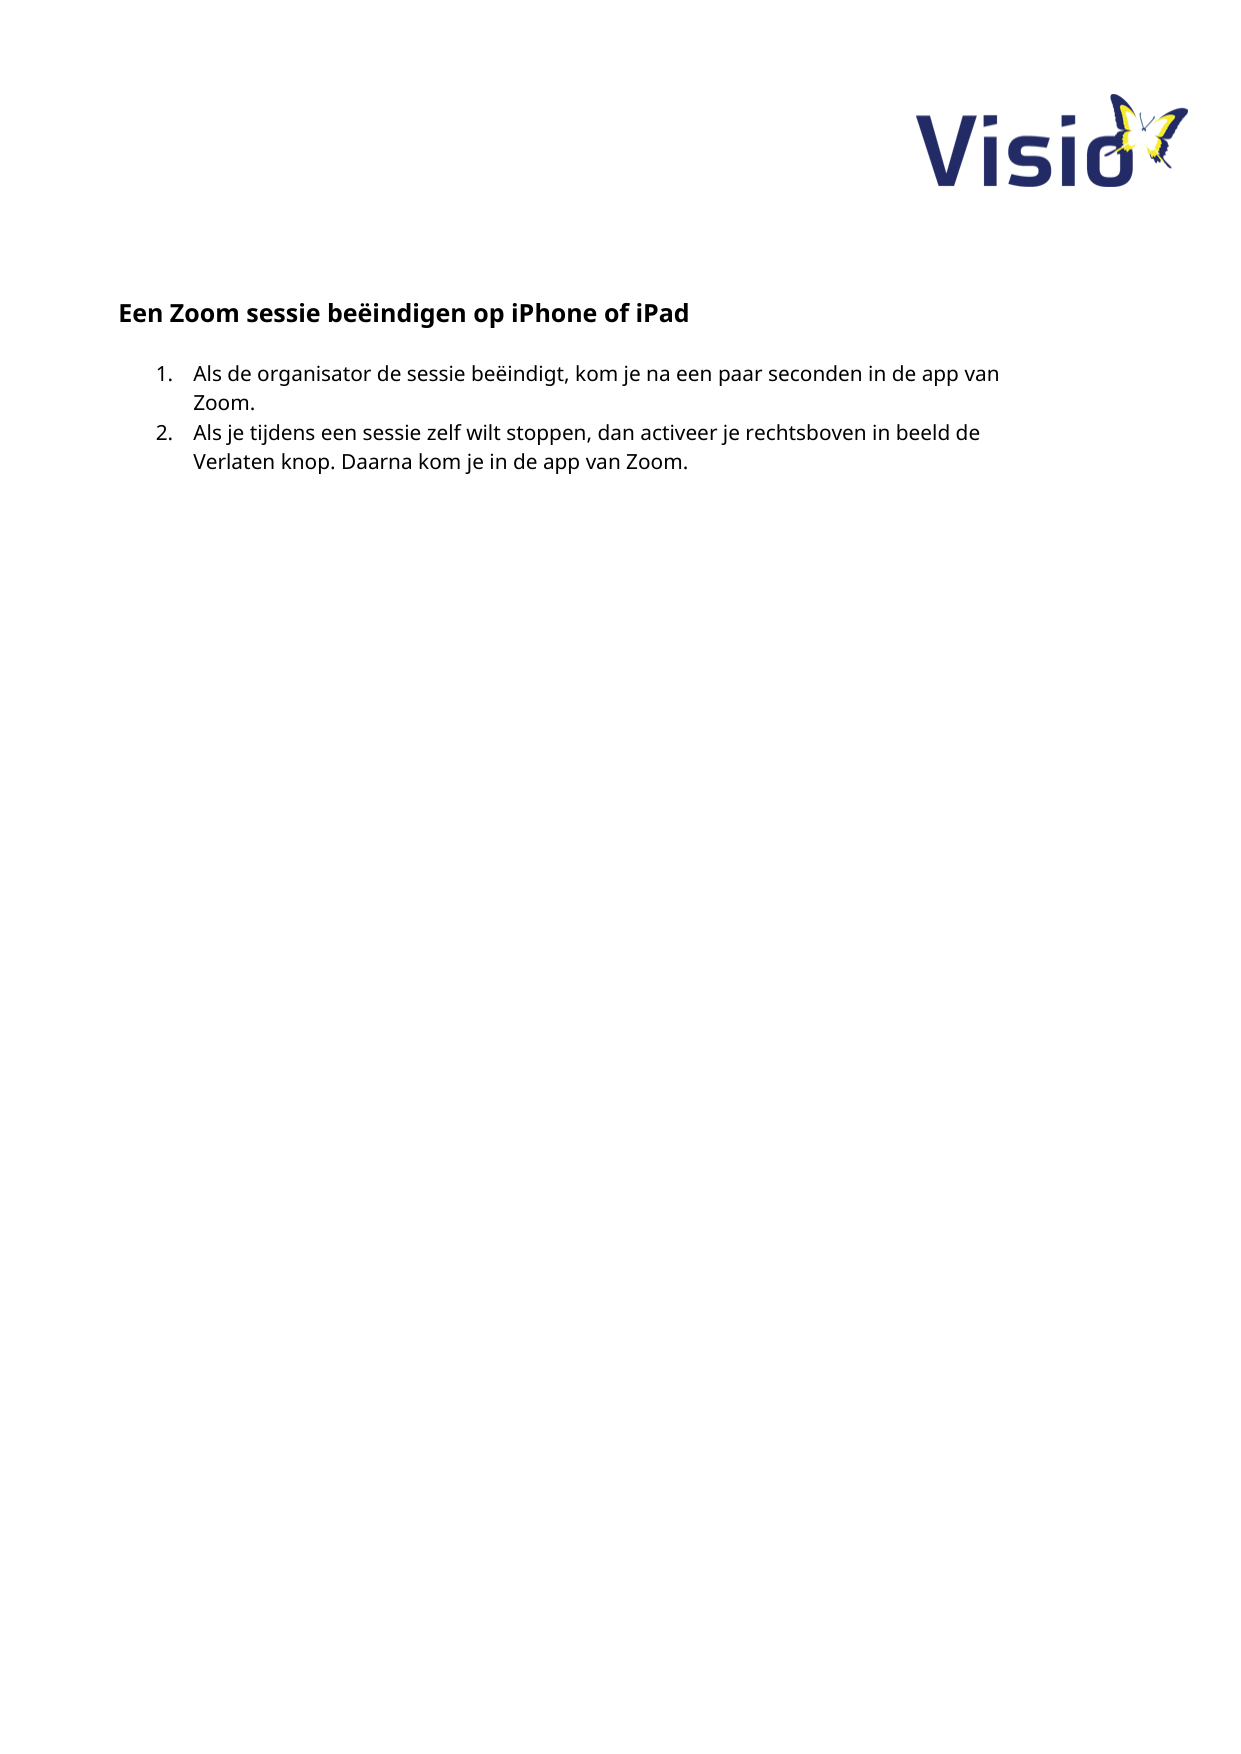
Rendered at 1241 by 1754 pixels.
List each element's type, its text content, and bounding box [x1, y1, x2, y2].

picture [904, 89, 1199, 190]
list Als je tijdens een sessie zelf wilt stoppen, dan activeer je rechtsboven in beeld de Verlaten knop. Daarna kom je in de app van Zoom. [156, 417, 1016, 475]
list Als de organisator de sessie beëindigt, kom je na een paar seconden in de app van Zoom. [156, 358, 1016, 417]
subtitle Een Zoom sessie beëindigen op iPhone of iPad [118, 295, 1016, 329]
